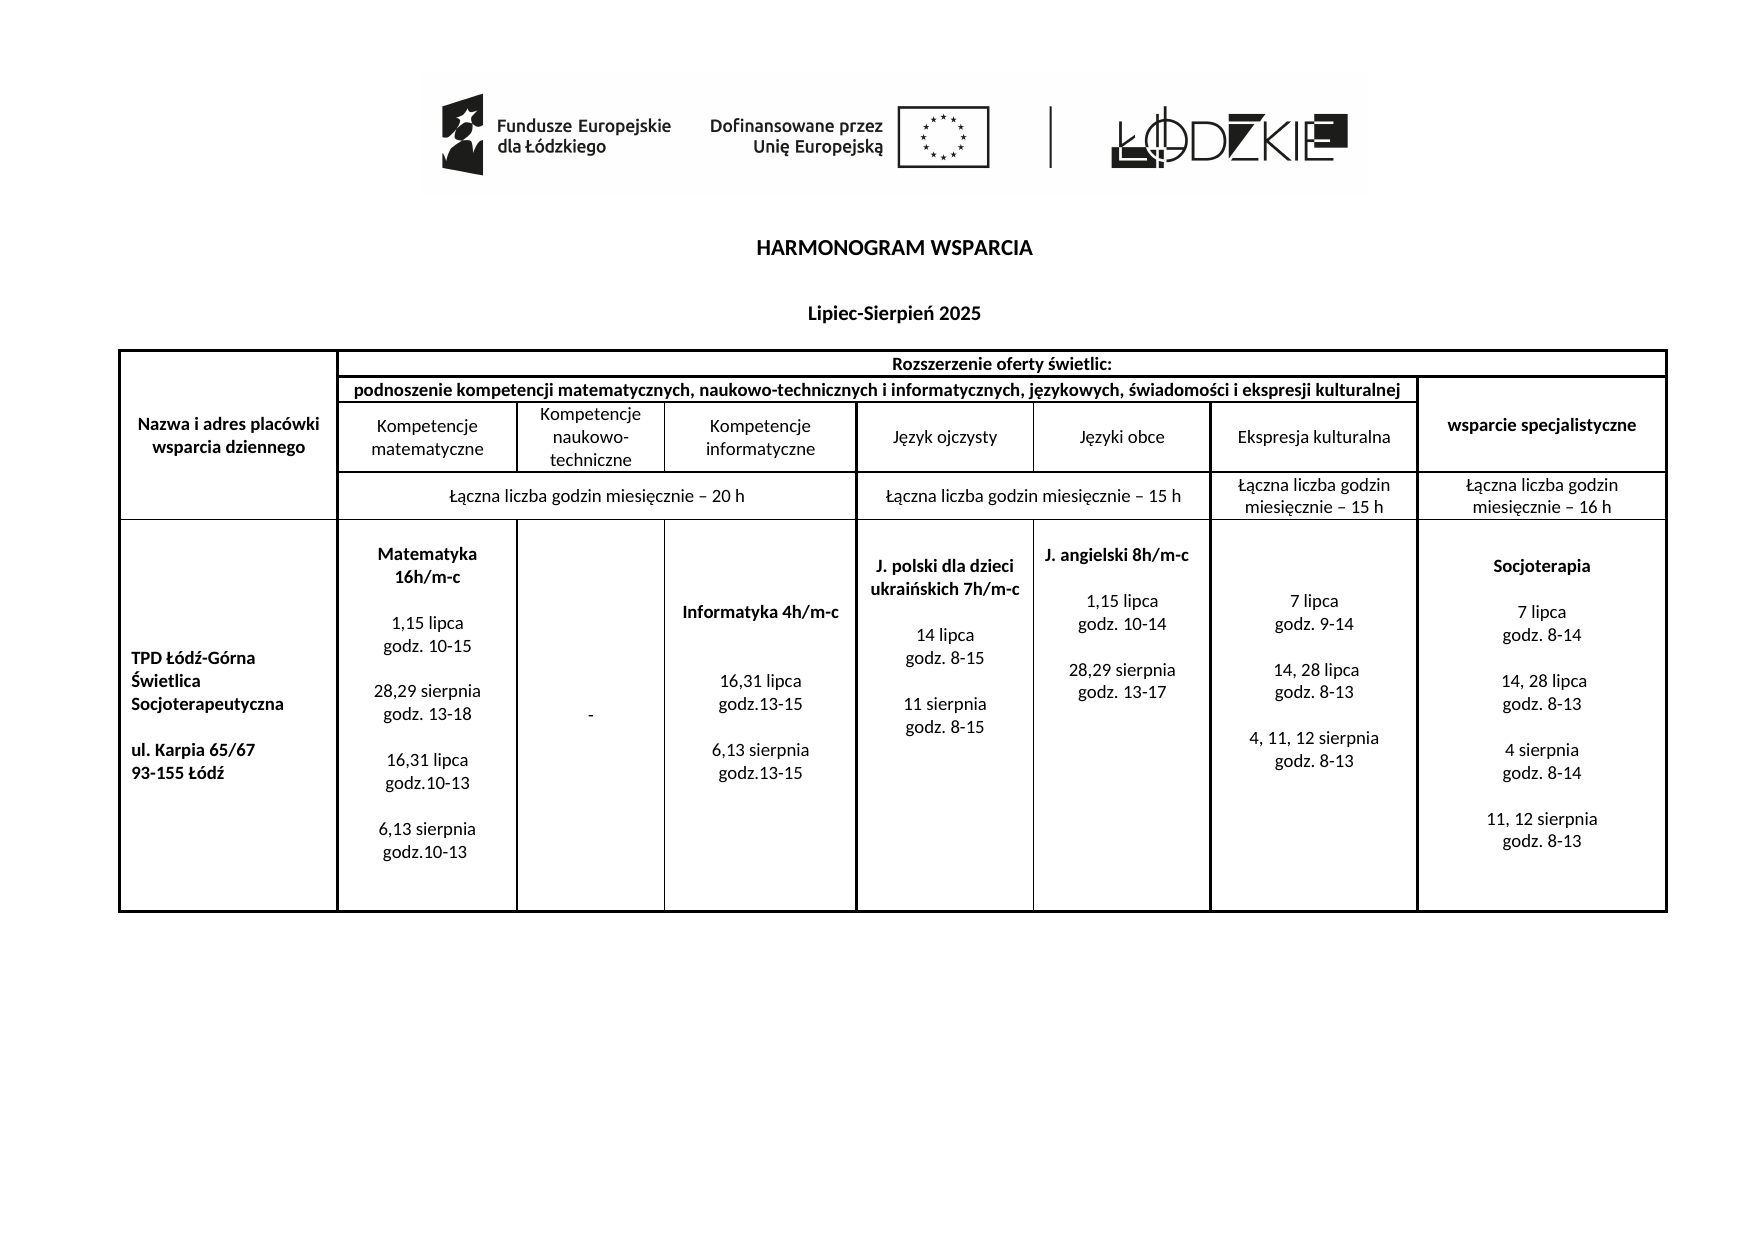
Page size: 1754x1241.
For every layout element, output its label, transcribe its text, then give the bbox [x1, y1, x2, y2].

table_cell Łączna liczba godzin miesięcznie – 15 h [1212, 473, 1416, 519]
table_cell TPD Łódź-Górna Świetlica Socjoterapeutyczna ul. Karpia 65/67 93-155 Łódź [121, 520, 336, 910]
table_cell Kompetencje matematyczne [339, 403, 516, 471]
table_cell Informatyka 4h/m-c 16,31 lipca godz.13-15 6,13 sierpnia godz.13-15 [665, 520, 855, 910]
table_cell Ekspresja kulturalna [1212, 403, 1416, 471]
table_cell wsparcie specjalistyczne [1419, 378, 1665, 471]
table_cell Łączna liczba godzin miesięcznie – 20 h [339, 473, 855, 519]
table_cell podnoszenie kompetencji matematycznych, naukowo-technicznych i informatycznych, językowych, świadomości i ekspresji kulturalnej [339, 378, 1416, 401]
table_cell Kompetencje naukowo-techniczne [518, 403, 664, 471]
table_cell Matematyka 16h/m-c 1,15 lipca godz. 10-15 28,29 sierpnia godz. 13-18 16,31 lipca godz.10-13 6,13 sierpnia godz.10-13 [339, 520, 516, 910]
table_cell Kompetencje informatyczne [665, 403, 855, 471]
table_cell J. angielski 8h/m-c 1,15 lipca godz. 10-14 28,29 sierpnia godz. 13-17 [1034, 520, 1209, 910]
table_cell Łączna liczba godzin miesięcznie – 15 h [858, 473, 1209, 519]
text HARMONOGRAM WSPARCIA [118, 233, 1671, 261]
table_cell 7 lipca godz. 9-14 14, 28 lipca godz. 8-13 4, 11, 12 sierpnia godz. 8-13 [1212, 520, 1416, 910]
table_cell - [518, 520, 664, 910]
table_header Nazwa i adres placówki wsparcia dziennego [121, 352, 336, 519]
table_header Rozszerzenie oferty świetlic: [339, 352, 1665, 375]
table_cell Języki obce [1034, 403, 1209, 471]
table_cell Socjoterapia 7 lipca godz. 8-14 14, 28 lipca godz. 8-13 4 sierpnia godz. 8-14 11, 12 sierpnia godz. 8-13 [1419, 520, 1665, 910]
table_cell Łączna liczba godzin miesięcznie – 16 h [1419, 473, 1665, 519]
table_cell J. polski dla dzieci ukraińskich 7h/m-c 14 lipca godz. 8-15 11 sierpnia godz. 8-15 [858, 520, 1033, 910]
table_cell Język ojczysty [858, 403, 1033, 471]
text Lipiec-Sierpień 2025 [118, 301, 1671, 326]
picture [422, 73, 1368, 196]
